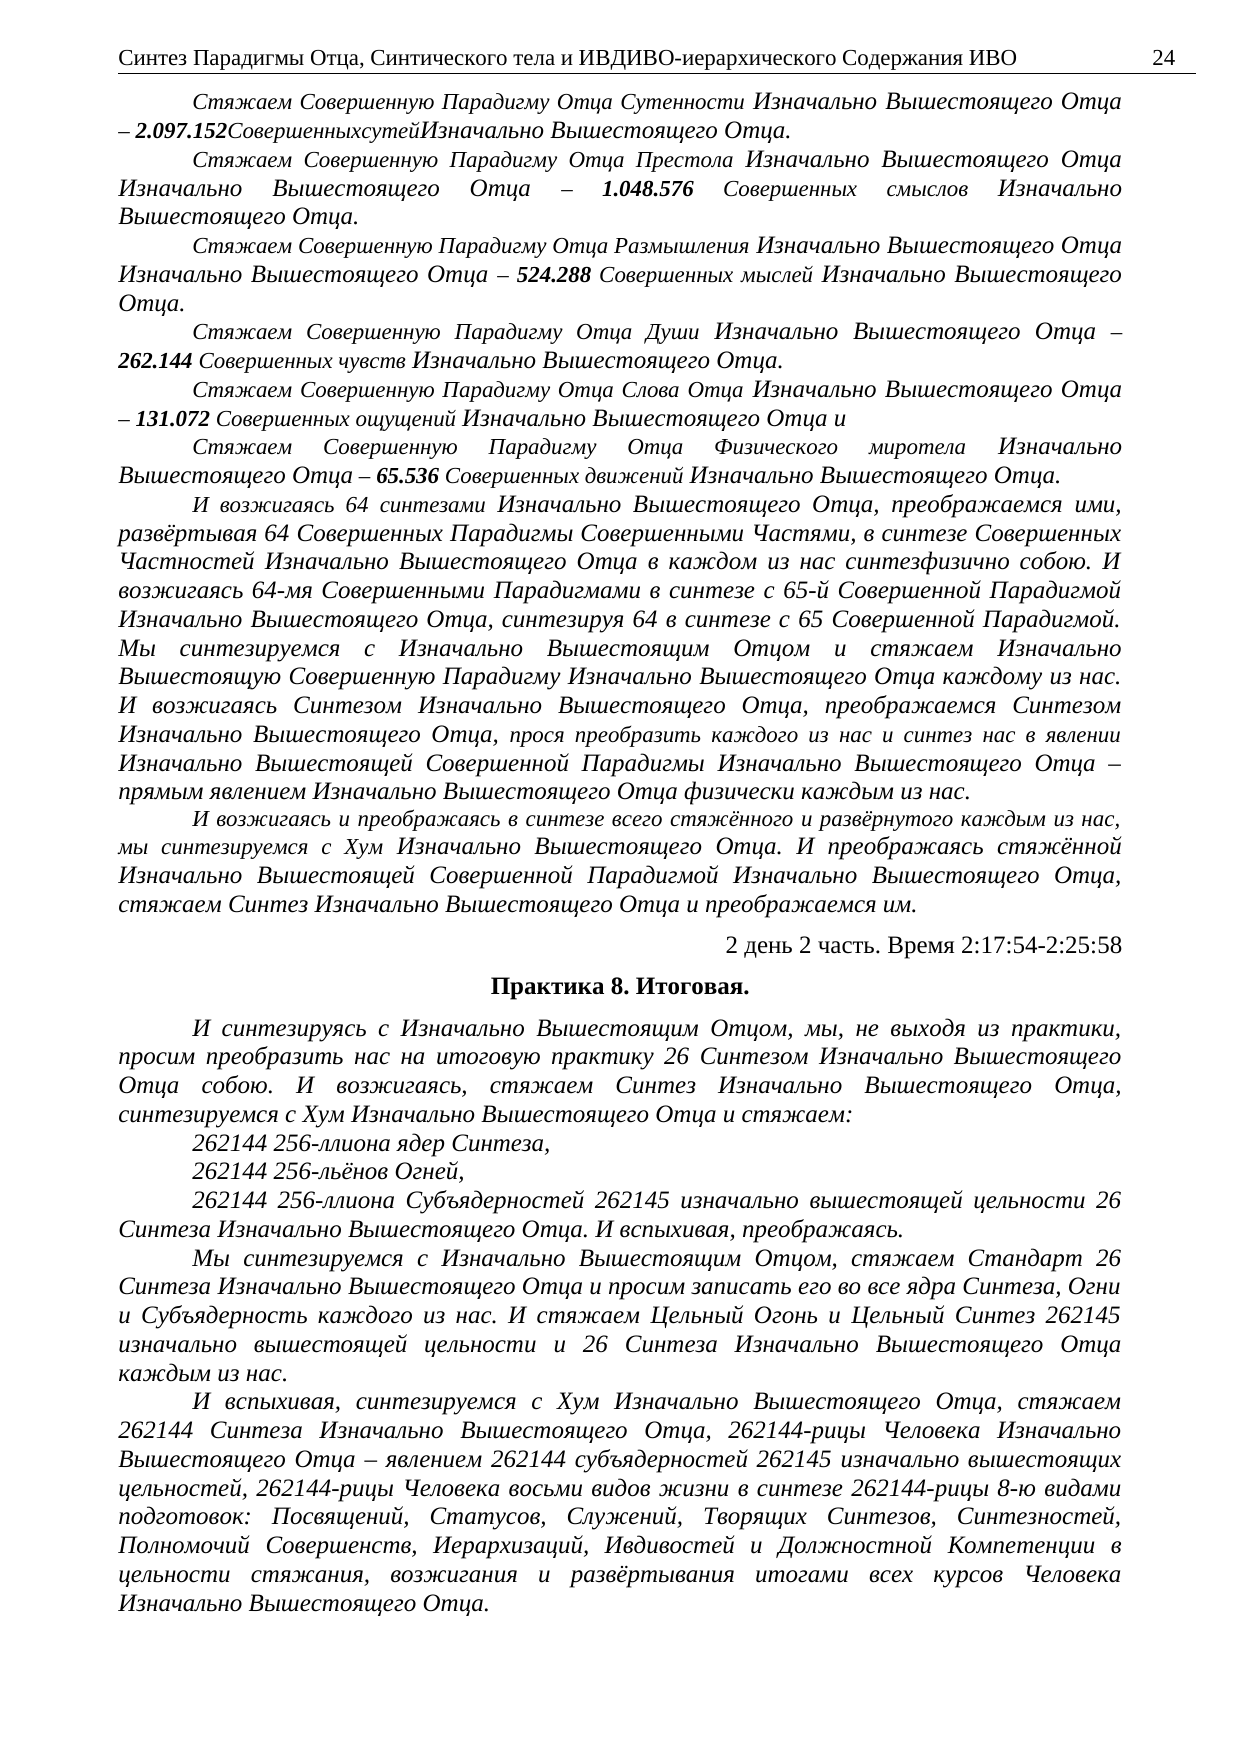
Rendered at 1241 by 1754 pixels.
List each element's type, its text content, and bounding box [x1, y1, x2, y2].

text И синтезируясь с Изначально Вышестоящим Отцом, мы, не выходя из практики, просим преобразить нас на итоговую практику 26 Синтезом Изначально Вышестоящего Отца собою. И возжигаясь, стяжаем Синтез Изначально Вышестоящего Отца, синтезируемся с Хум Изначально Вышестоящего Отца и стяжаем: [118, 1013, 1122, 1128]
text 2 день 2 часть. Время 2:17:54-2:25:58 [118, 930, 1122, 959]
text И вспыхивая, синтезируемся с Хум Изначально Вышестоящего Отца, стяжаем 262144 Синтеза Изначально Вышестоящего Отца, 262144-рицы Человека Изначально Вышестоящего Отца – явлением 262144 субъядерностей 262145 изначально вышестоящих цельностей, 262144-рицы Человека восьми видов жизни в синтезе 262144-рицы 8-ю видами подготовок: Посвящений, Статусов, Служений, Творящих Синтезов, Синтезностей, Полномочий Совершенств, Иерархизаций, Ивдивостей и Должностной Компетенции в цельности стяжания, возжигания и развёртывания итогами всех курсов Человека Изначально Вышестоящего Отца. [118, 1386, 1122, 1616]
text 262144 256-ллиона ядер Синтеза, [118, 1128, 1122, 1156]
text Мы синтезируемся с Изначально Вышестоящим Отцом, стяжаем Стандарт 26 Синтеза Изначально Вышестоящего Отца и просим записать его во все ядра Синтеза, Огни и Субъядерность каждого из нас. И стяжаем Цельный Огонь и Цельный Синтез 262145 изначально вышестоящей цельности и 26 Синтеза Изначально Вышестоящего Отца каждым из нас. [118, 1243, 1122, 1386]
text Стяжаем Совершенную Парадигму Отца Физического миротела Изначально Вышестоящего Отца – 65.536 Совершенных движений Изначально Вышестоящего Отца. [118, 431, 1122, 489]
text Стяжаем Совершенную Парадигму Отца Души Изначально Вышестоящего Отца – 262.144 Совершенных чувств Изначально Вышестоящего Отца. [118, 316, 1122, 374]
text И возжигаясь 64 синтезами Изначально Вышестоящего Отца, преображаемся ими, развёртывая 64 Совершенных Парадигмы Совершенными Частями, в синтезе Совершенных Частностей Изначально Вышестоящего Отца в каждом из нас синтезфизично собою. И возжигаясь 64-мя Совершенными Парадигмами в синтезе с 65-й Совершенной Парадигмой Изначально Вышестоящего Отца, синтезируя 64 в синтезе с 65 Совершенной Парадигмой. Мы синтезируемся с Изначально Вышестоящим Отцом и стяжаем Изначально Вышестоящую Совершенную Парадигму Изначально Вышестоящего Отца каждому из нас. И возжигаясь Синтезом Изначально Вышестоящего Отца, преображаемся Синтезом Изначально Вышестоящего Отца, прося преобразить каждого из нас и синтез нас в явлении Изначально Вышестоящей Совершенной Парадигмы Изначально Вышестоящего Отца – прямым явлением Изначально Вышестоящего Отца физически каждым из нас. [118, 489, 1122, 805]
text 262144 256-ллиона Субъядерностей 262145 изначально вышестоящей цельности 26 Синтеза Изначально Вышестоящего Отца. И вспыхивая, преображаясь. [118, 1185, 1122, 1243]
text Стяжаем Совершенную Парадигму Отца Престола Изначально Вышестоящего Отца Изначально Вышестоящего Отца – 1.048.576 Совершенных смыслов Изначально Вышестоящего Отца. [118, 144, 1122, 230]
subtitle Практика 8. Итоговая. [118, 971, 1122, 1000]
text 262144 256-льёнов Огней, [118, 1156, 1122, 1185]
text И возжигаясь и преображаясь в синтезе всего стяжённого и развёрнутого каждым из нас, мы синтезируемся с Хум Изначально Вышестоящего Отца. И преображаясь стяжённой Изначально Вышестоящей Совершенной Парадигмой Изначально Вышестоящего Отца, стяжаем Синтез Изначально Вышестоящего Отца и преображаемся им. [118, 805, 1122, 918]
text Стяжаем Совершенную Парадигму Отца Размышления Изначально Вышестоящего Отца Изначально Вышестоящего Отца – 524.288 Совершенных мыслей Изначально Вышестоящего Отца. [118, 230, 1122, 316]
text Стяжаем Совершенную Парадигму Отца Сутенности Изначально Вышестоящего Отца – 2.097.152СовершенныхсутейИзначально Вышестоящего Отца. [118, 86, 1122, 144]
text Стяжаем Совершенную Парадигму Отца Слова Отца Изначально Вышестоящего Отца – 131.072 Совершенных ощущений Изначально Вышестоящего Отца и [118, 374, 1122, 431]
